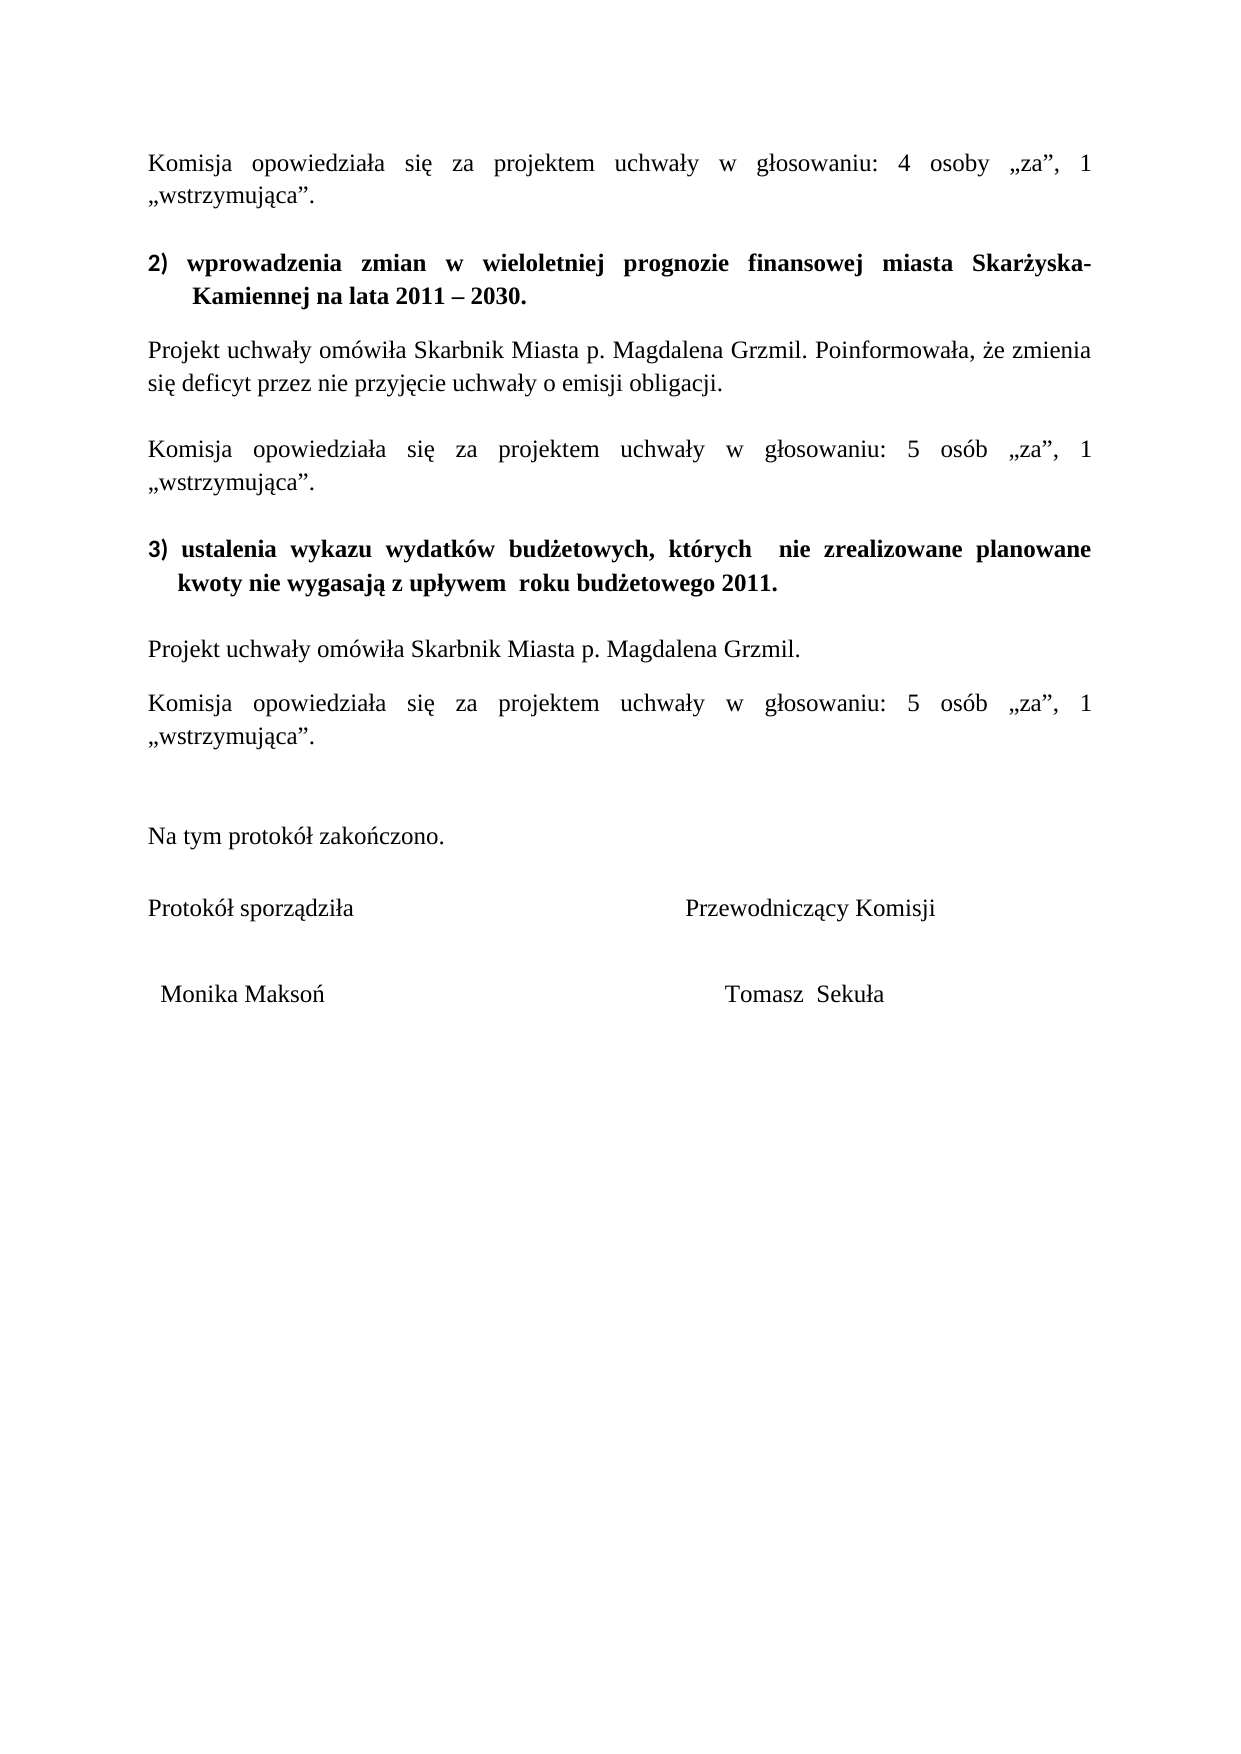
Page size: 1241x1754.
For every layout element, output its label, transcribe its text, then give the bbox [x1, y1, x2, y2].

text Komisja opowiedziała się za projektem uchwały w głosowaniu: 4 osoby „za”, 1 „wstrzymująca”. [148, 148, 1093, 209]
list 2) wprowadzenia zmian w wieloletniej prognozie finansowej miasta Skarżyska-Kamiennej na lata 2011 – 2030. [148, 247, 1093, 310]
text Protokół sporządziła Przewodniczący Komisji [148, 893, 1093, 922]
text Na tym protokół zakończono. [148, 821, 1093, 850]
text Komisja opowiedziała się za projektem uchwały w głosowaniu: 5 osób „za”, 1 „wstrzymująca”. [148, 688, 1093, 750]
text Projekt uchwały omówiła Skarbnik Miasta p. Magdalena Grzmil. Poinformowała, że zmienia się deficyt przez nie przyjęcie uchwały o emisji obligacji. [148, 335, 1093, 397]
list Projekt uchwały omówiła Skarbnik Miasta p. Magdalena Grzmil. [148, 634, 1093, 663]
text Komisja opowiedziała się za projektem uchwały w głosowaniu: 5 osób „za”, 1 „wstrzymująca”. [148, 434, 1093, 496]
text Monika Maksoń Tomasz Sekuła [148, 979, 1093, 1008]
list 3) ustalenia wykazu wydatków budżetowych, których nie zrealizowane planowane kwoty nie wygasają z upływem roku budżetowego 2011. [148, 533, 1093, 597]
